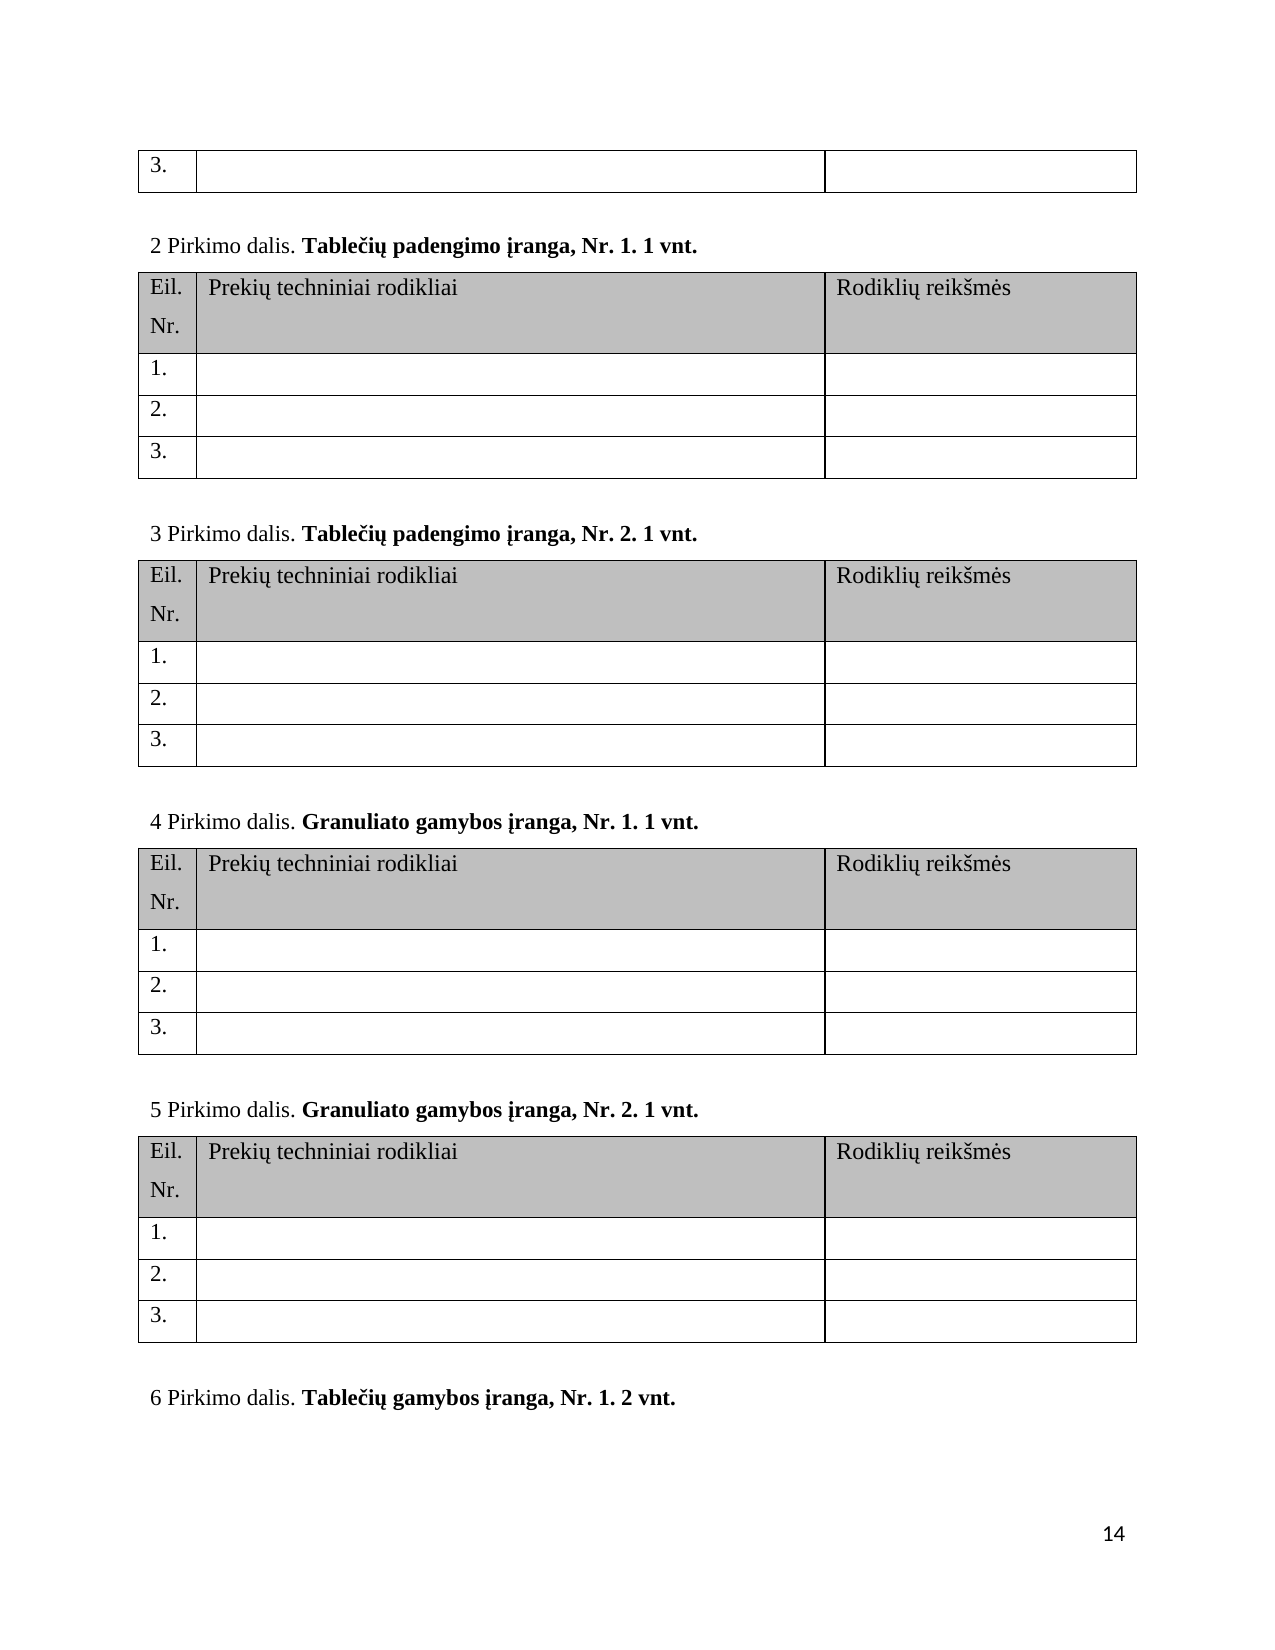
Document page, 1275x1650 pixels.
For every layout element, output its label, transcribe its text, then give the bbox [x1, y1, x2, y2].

table_cell [826, 930, 1136, 971]
table_cell [826, 1301, 1136, 1342]
table_cell [197, 1013, 824, 1054]
table_cell 3. [139, 437, 196, 478]
table_cell 3. [139, 1013, 196, 1054]
table_cell 2. [139, 396, 196, 436]
table_cell [197, 354, 824, 394]
table_header Eil. Nr. [139, 561, 196, 641]
table_cell 3. [139, 151, 196, 192]
table_cell [826, 151, 1136, 192]
table_cell [197, 437, 824, 478]
table_cell [197, 1218, 824, 1258]
table_cell [197, 151, 824, 192]
table_cell [826, 354, 1136, 394]
table_cell 1. [139, 1218, 196, 1258]
table_cell [197, 684, 824, 724]
table_cell 3. [139, 725, 196, 766]
text 6 Pirkimo dalis. Tablečių gamybos įranga, Nr. 1. 2 vnt. [150, 1384, 1125, 1411]
table_header Rodiklių reikšmės [826, 561, 1136, 641]
table_cell [826, 1218, 1136, 1258]
table_cell [826, 642, 1136, 682]
table_header Rodiklių reikšmės [826, 849, 1136, 929]
table_cell [826, 972, 1136, 1012]
table_cell [197, 1301, 824, 1342]
table_header Prekių techniniai rodikliai [197, 561, 824, 641]
table_header Eil. Nr. [139, 1137, 196, 1217]
table_cell 3. [139, 1301, 196, 1342]
table_cell [826, 437, 1136, 478]
table_cell [197, 930, 824, 971]
table_cell [197, 396, 824, 436]
table_cell 1. [139, 354, 196, 394]
table_cell [826, 1260, 1136, 1300]
table_cell [197, 725, 824, 766]
table_header Eil. Nr. [139, 273, 196, 353]
table_cell [197, 972, 824, 1012]
table_cell 2. [139, 1260, 196, 1300]
text 3 Pirkimo dalis. Tablečių padengimo įranga, Nr. 2. 1 vnt. [150, 520, 1125, 547]
text 5 Pirkimo dalis. Granuliato gamybos įranga, Nr. 2. 1 vnt. [150, 1096, 1125, 1123]
table_cell [826, 684, 1136, 724]
table_header Eil. Nr. [139, 849, 196, 929]
table_header Prekių techniniai rodikliai [197, 273, 824, 353]
table_header Prekių techniniai rodikliai [197, 1137, 824, 1217]
table_cell [197, 1260, 824, 1300]
table_cell 2. [139, 684, 196, 724]
table_cell [826, 725, 1136, 766]
table_cell [826, 1013, 1136, 1054]
table_header Rodiklių reikšmės [826, 1137, 1136, 1217]
table_cell [197, 642, 824, 682]
table_cell 1. [139, 930, 196, 971]
table_cell [826, 396, 1136, 436]
table_cell 1. [139, 642, 196, 682]
text 4 Pirkimo dalis. Granuliato gamybos įranga, Nr. 1. 1 vnt. [150, 808, 1125, 834]
table_header Prekių techniniai rodikliai [197, 849, 824, 929]
table_header Rodiklių reikšmės [826, 273, 1136, 353]
table_cell 2. [139, 972, 196, 1012]
text 2 Pirkimo dalis. Tablečių padengimo įranga, Nr. 1. 1 vnt. [150, 232, 1125, 258]
